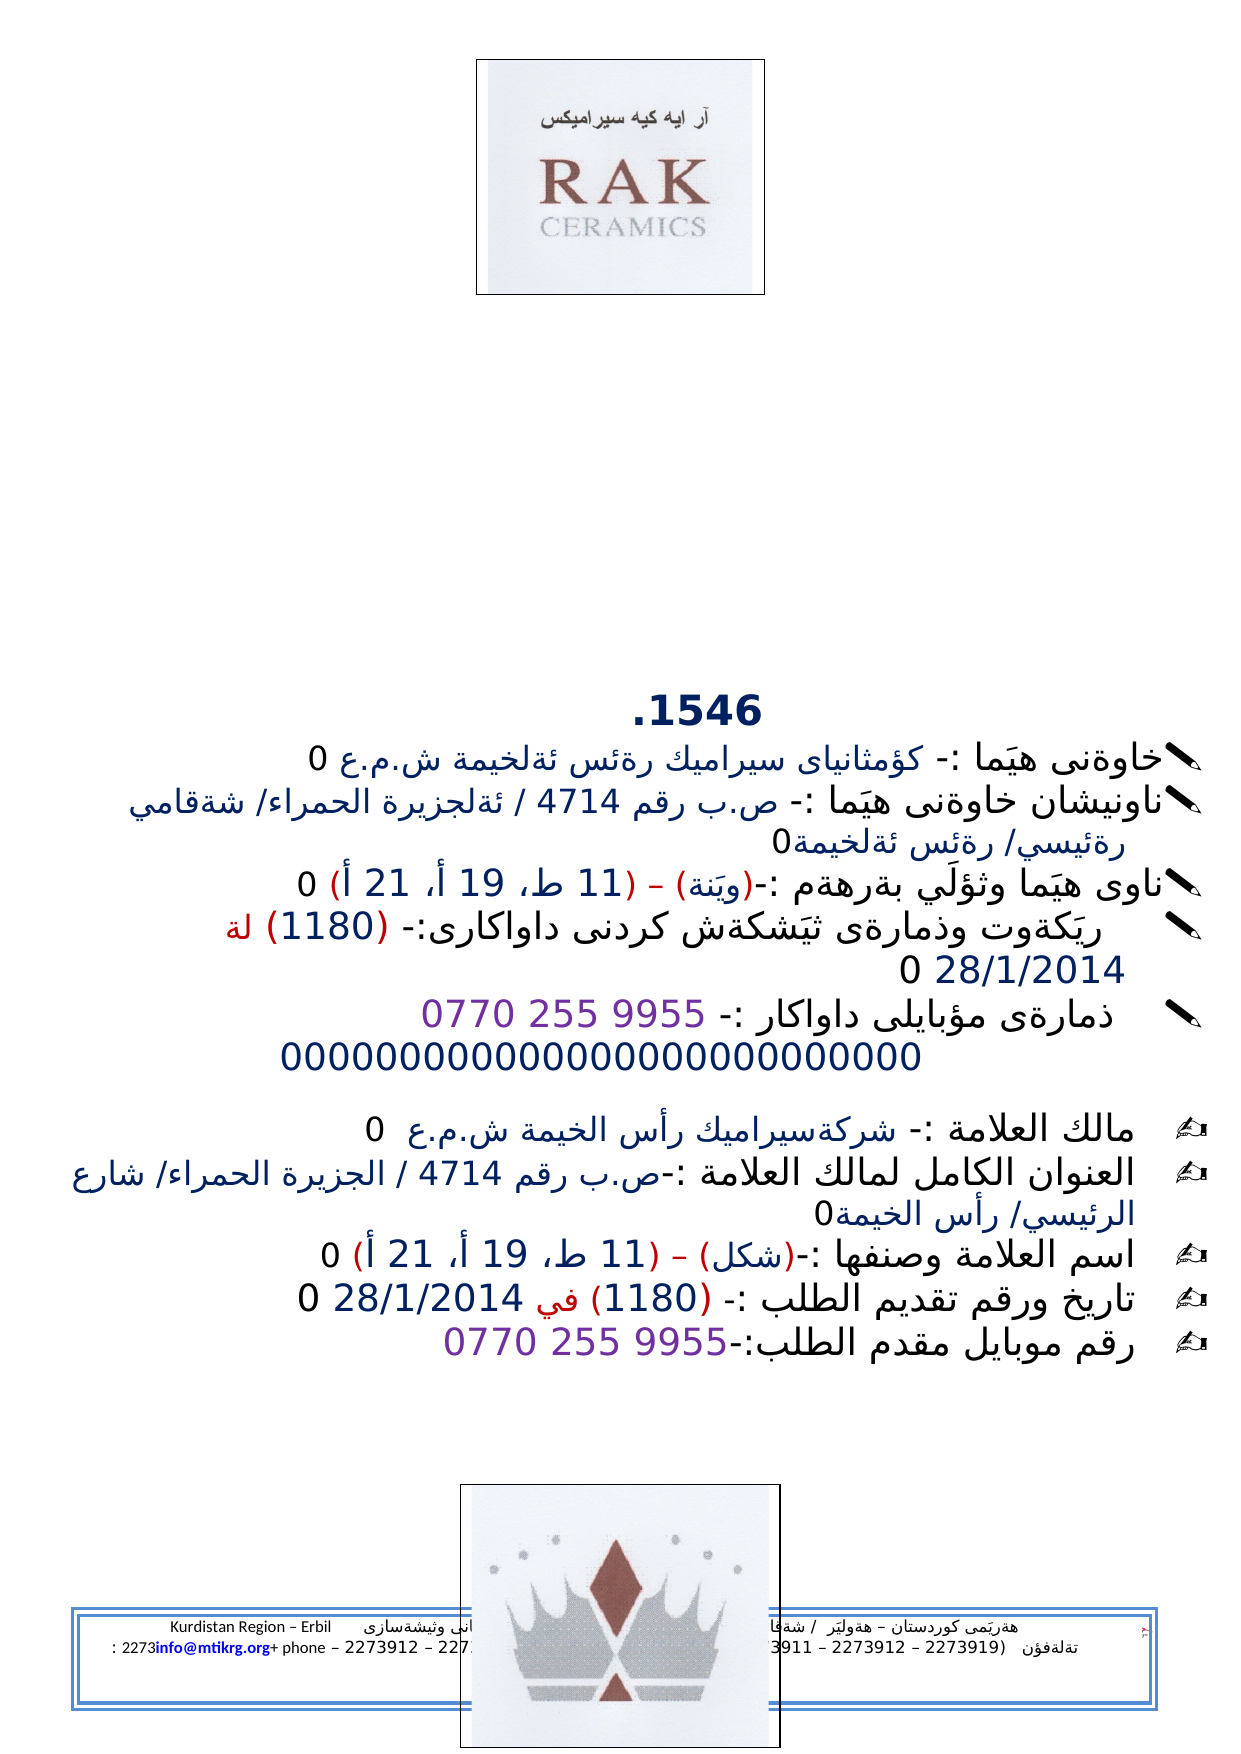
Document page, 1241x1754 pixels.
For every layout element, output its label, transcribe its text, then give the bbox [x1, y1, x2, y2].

list ناونيشان خاوةنى هيَما :- ص.ب رقم 4714 / ئةلجزيرة الحمراء/ شةقامي رةئيسي/ رةئس ئةلخيمة0 [29, 779, 1164, 861]
list ريَكةوت وذمارةى ثيَشكةش كردنى داواكارى:- (1180) لة 28/1/2014 0 [29, 905, 1164, 992]
table_header [477, 60, 487, 294]
list ناوى هيَما وثؤلَي بةرهةم :-(ويَنة) – (11 ط، 19 أ، 21 أ) 0 [29, 861, 1164, 905]
table_header [461, 1485, 471, 1747]
list ذمارةى مؤبايلى داواكار :- 9955 255 0770 [29, 992, 1164, 1036]
list خاوةنى هيَما :- كؤمثانياى سيراميك رةئس ئةلخيمة ش.م.ع 0 [29, 735, 1164, 779]
table_header [769, 1485, 779, 1747]
table_header [753, 60, 764, 294]
list اسم العلامة وصنفها :-(شكل) – (11 ط، 19 أ، 21 أ) 0 [29, 1233, 1173, 1277]
list تاريخ ورقم تقديم الطلب :- (1180) في 28/1/2014 0 [29, 1277, 1173, 1320]
text 000000000000000000000000000 [29, 1036, 1173, 1079]
picture [1142, 1619, 1149, 1641]
list مالك العلامة :- شركةسيراميك رأس الخيمة ش.م.ع 0 [29, 1107, 1173, 1151]
list رقم موبايل مقدم الطلب:-9955 255 0770 [29, 1320, 1173, 1364]
list العنوان الكامل لمالك العلامة :-ص.ب رقم 4714 / الجزيرة الحمراء/ شارع الرئيسي/ رأس الخيمة0 [29, 1151, 1173, 1233]
picture [471, 1485, 769, 1747]
picture [487, 60, 753, 294]
